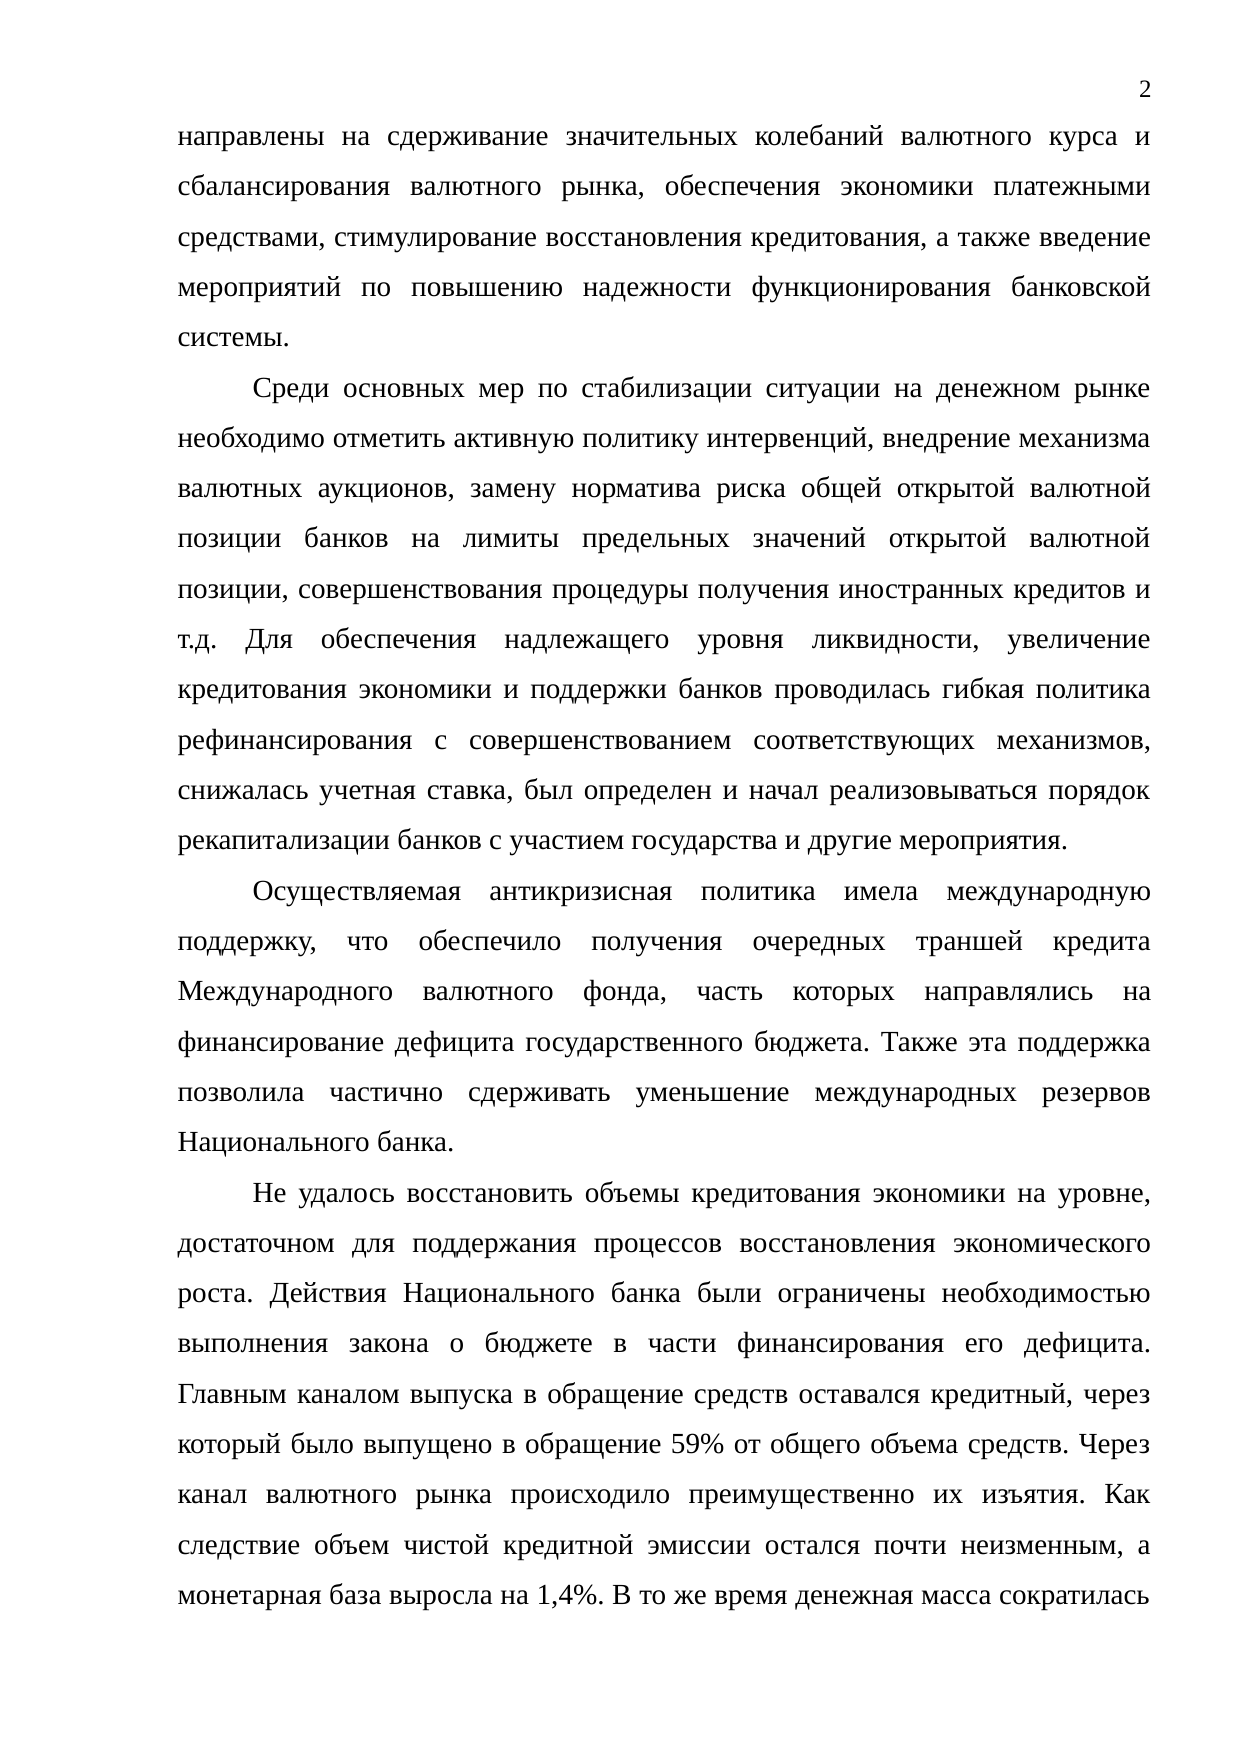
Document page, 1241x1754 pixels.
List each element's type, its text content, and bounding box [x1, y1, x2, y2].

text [177, 1175, 1152, 1611]
text Среди основных мер по стабилизации ситуации на денежном рынке необходимо отметить активную политику интервенций, внедрение механизма валютных аукционов, замену норматива риска общей открытой валютной позиции банков на лимиты предельных значений открытой валютной позиции, совершенствования процедуры получения иностранных кредитов и т.д. Для обеспечения надлежащего уровня ликвидности, увеличение кредитования экономики и поддержки банков проводилась гибкая политика рефинансирования с совершенствованием соответствующих механизмов, снижалась учетная ставка, был определен и начал реализовываться порядок рекапитализации банков с участием государства и другие мероприятия. [177, 370, 1152, 856]
text Осуществляемая антикризисная политика имела международную поддержку, что обеспечило получения очередных траншей кредита Международного валютного фонда, часть которых направлялись на финансирование дефицита государственного бюджета. Также эта поддержка позволила частично сдерживать уменьшение международных резервов Национального банка. [177, 873, 1152, 1158]
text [177, 118, 1152, 353]
